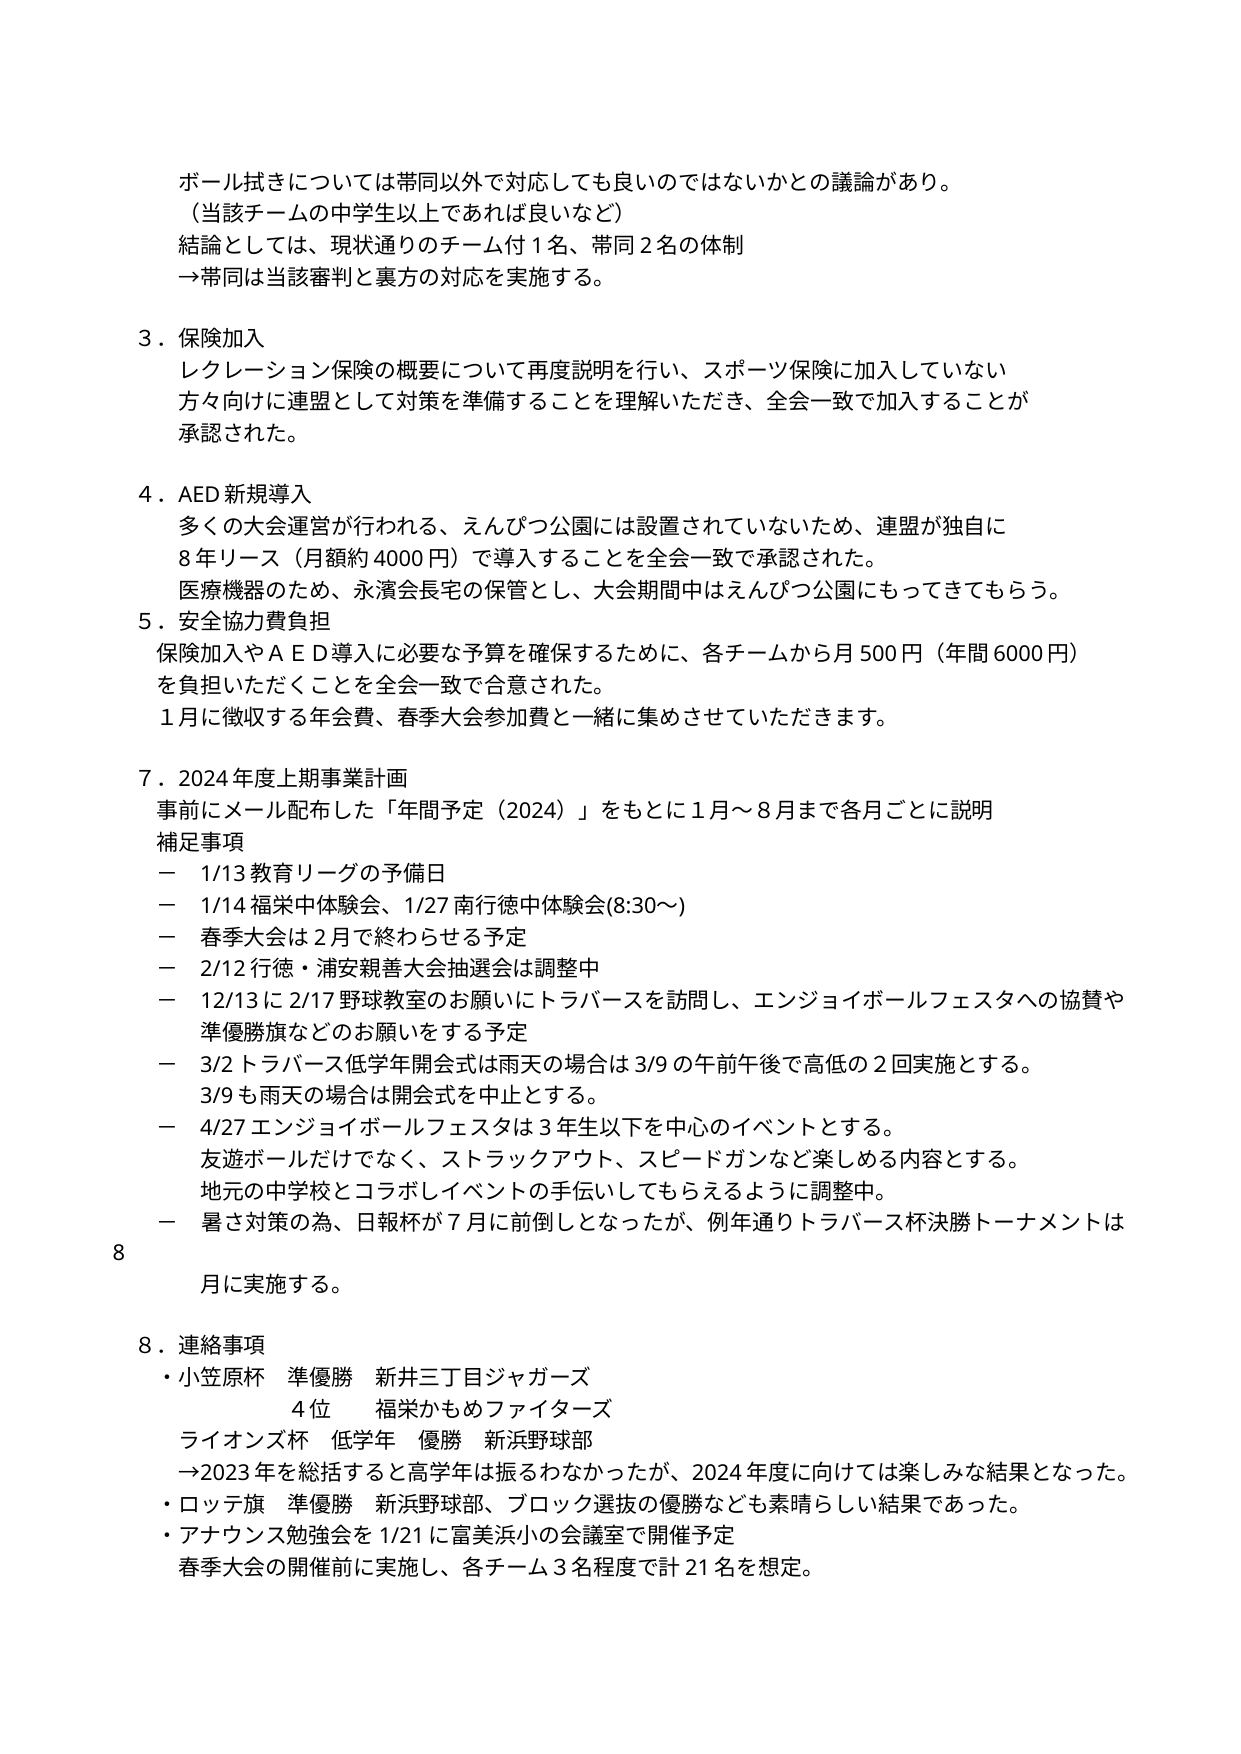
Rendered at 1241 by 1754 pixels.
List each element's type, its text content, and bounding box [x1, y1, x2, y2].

text 友遊ボールだけでなく、ストラックアウト、スピードガンなど楽しめる内容とする。 [112, 1142, 1128, 1174]
text － 1/14福栄中体験会、1/27南行徳中体験会(8:30～) [112, 888, 1128, 920]
text 多くの大会運営が行われる、えんぴつ公園には設置されていないため、連盟が独自に [112, 509, 1128, 541]
text 承認された。 [112, 416, 1128, 448]
text ボール拭きについては帯同以外で対応しても良いのではないかとの議論があり。 [112, 164, 1128, 196]
text － 12/13に2/17野球教室のお願いにトラバースを訪問し、エンジョイボールフェスタへの協賛や準優勝旗などのお願いをする予定 [156, 983, 1128, 1047]
text →2023年を総括すると高学年は振るわなかったが、2024年度に向けては楽しみな結果となった。 [112, 1455, 1128, 1487]
text － 春季大会は2月で終わらせる予定 [112, 920, 1128, 951]
text 事前にメール配布した「年間予定（2024）」をもとに１月～８月まで各月ごとに説明 [112, 793, 1128, 824]
text 8年リース（月額約4000円）で導入することを全会一致で承認された。 [112, 541, 1128, 573]
text ・アナウンス勉強会を1/21に富美浜小の会議室で開催予定 [112, 1518, 1128, 1550]
text 結論としては、現状通りのチーム付1名、帯同2名の体制 [112, 228, 1128, 259]
text ７．2024年度上期事業計画 [112, 761, 1128, 793]
text 医療機器のため、永濱会長宅の保管とし、大会期間中はえんぴつ公園にもってきてもらう。 [112, 573, 1128, 604]
text 地元の中学校とコラボしイベントの手伝いしてもらえるように調整中。 [112, 1174, 1128, 1205]
text ３．保険加入 [112, 321, 1128, 353]
text － 暑さ対策の為、日報杯が７月に前倒しとなったが、例年通りトラバース杯決勝トーナメントは8 [112, 1205, 1128, 1267]
text ４．AED新規導入 [112, 477, 1128, 509]
text ８．連絡事項 [112, 1328, 1128, 1360]
text レクレーション保険の概要について再度説明を行い、スポーツ保険に加入していない [112, 353, 1128, 384]
text ・ロッテ旗 準優勝 新浜野球部、ブロック選抜の優勝なども素晴らしい結果であった。 [112, 1487, 1128, 1518]
text 3/9も雨天の場合は開会式を中止とする。 [112, 1078, 1128, 1110]
text ５．安全協力費負担 [112, 604, 1128, 636]
text ・小笠原杯 準優勝 新井三丁目ジャガーズ [112, 1360, 1128, 1392]
text 月に実施する。 [112, 1267, 1128, 1298]
text →帯同は当該審判と裏方の対応を実施する。 [112, 259, 1128, 291]
text － 1/13教育リーグの予備日 [112, 856, 1128, 888]
text （当該チームの中学生以上であれば良いなど） [112, 196, 1128, 228]
text 方々向けに連盟として対策を準備することを理解いただき、全会一致で加入することが [112, 384, 1128, 416]
text を負担いただくことを全会一致で合意された。 [112, 668, 1128, 699]
text － 2/12行徳・浦安親善大会抽選会は調整中 [112, 951, 1128, 983]
text １月に徴収する年会費、春季大会参加費と一緒に集めさせていただきます。 [112, 699, 1128, 731]
text ライオンズ杯 低学年 優勝 新浜野球部 [112, 1423, 1128, 1455]
text 保険加入やＡＥＤ導入に必要な予算を確保するために、各チームから月500円（年間6000円） [112, 636, 1128, 668]
text － 4/27エンジョイボールフェスタは3年生以下を中心のイベントとする。 [112, 1110, 1128, 1142]
text － 3/2トラバース低学年開会式は雨天の場合は3/9の午前午後で高低の２回実施とする。 [112, 1047, 1128, 1078]
text ４位 福栄かもめファイターズ [112, 1392, 1128, 1423]
text 春季大会の開催前に実施し、各チーム３名程度で計21名を想定。 [112, 1550, 1128, 1582]
text 補足事項 [112, 824, 1128, 856]
